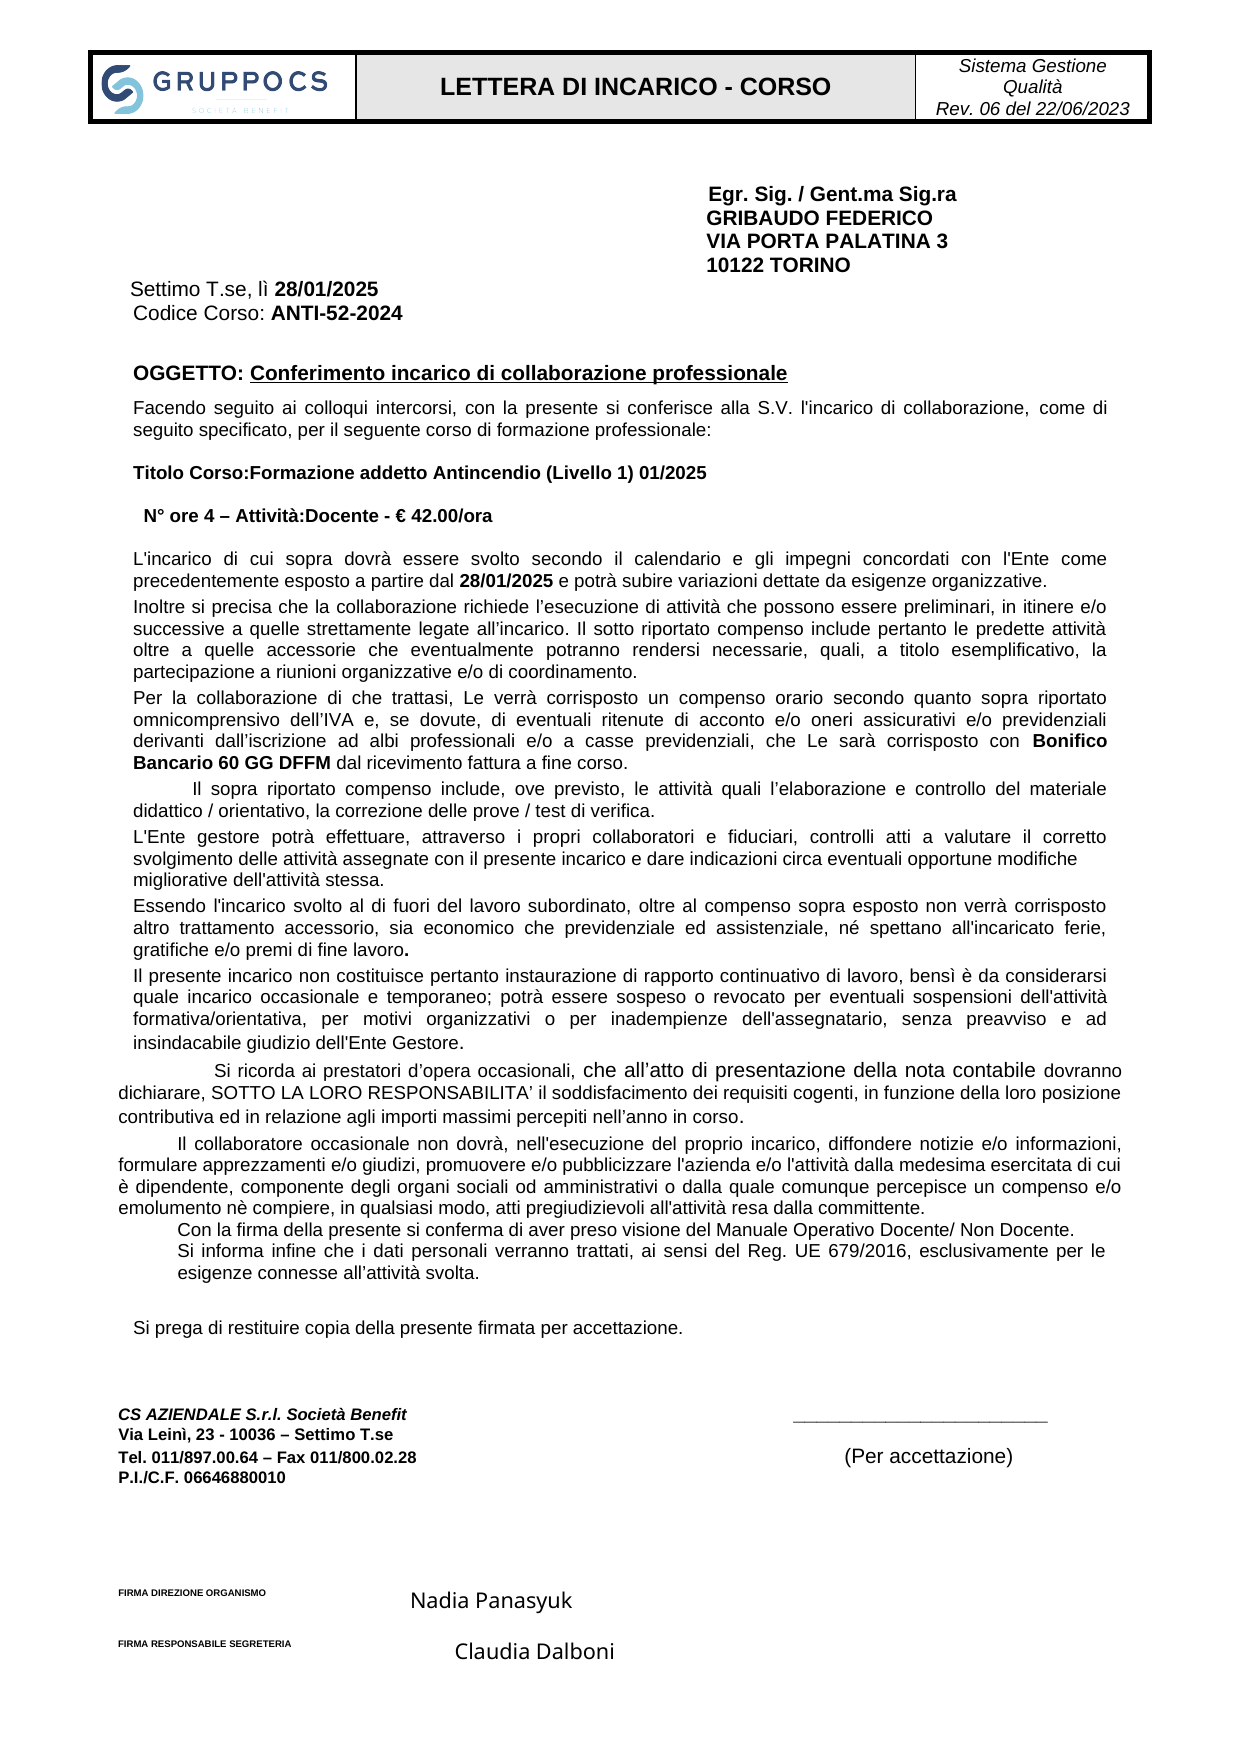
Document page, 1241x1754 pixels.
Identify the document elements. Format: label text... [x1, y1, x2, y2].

picture [101, 65, 331, 115]
text L'incarico di cui sopra dovrà essere svolto secondo il calendario e gli impegni concordati con l'Ente come precedentemente esposto a partire dal 28/01/2025 e potrà subire variazioni dettate da esigenze organizzative. [133, 548, 1107, 591]
text Si prega di restituire copia della presente firmata per accettazione. [133, 1317, 1107, 1338]
text Per la collaborazione di che trattasi, Le verrà corrisposto un compenso orario secondo quanto sopra riportato omnicomprensivo dell’IVA e, se dovute, di eventuali ritenute di acconto e/o oneri assicurativi e/o previdenziali derivanti dall’iscrizione ad albi professionali e/o a casse previdenziali, che Le sarà corrisposto con Bonifico Bancario 60 GG DFFM dal ricevimento fattura a fine corso. [133, 687, 1107, 773]
text Facendo seguito ai colloqui intercorsi, con la presente si conferisce alla S.V. l'incarico di collaborazione, come di seguito specificato, per il seguente corso di formazione professionale: [133, 397, 1107, 440]
table_cell FIRMA RESPONSABILE SEGRETERIA [107, 1615, 443, 1666]
table_header FIRMA DIREZIONE ORGANISMO [107, 1564, 399, 1615]
text CS AZIENDALE S.r.l. Società Benefit ______________________ [118, 1401, 1107, 1425]
text VIA PORTA PALATINA 3 [118, 229, 1122, 253]
text Settimo T.se, lì 28/01/2025 [118, 277, 1122, 301]
text Tel. 011/897.00.64 – Fax 011/800.02.28 (Per accettazione) [118, 1444, 1107, 1468]
text L'Ente gestore potrà effettuare, attraverso i propri collaboratori e fiduciari, controlli atti a valutare il corretto svolgimento delle attività assegnate con il presente incarico e dare indicazioni circa eventuali opportune modifiche [133, 826, 1107, 869]
text Egr. Sig. / Gent.ma Sig.ra [634, 181, 1122, 205]
text Con la firma della presente si conferma di aver preso visione del Manuale Operativo Docente/ Non Docente. [118, 1219, 1122, 1240]
text Essendo l'incarico svolto al di fuori del lavoro subordinato, oltre al compenso sopra esposto non verrà corrisposto altro trattamento accessorio, sia economico che previdenziale ed assistenziale, né spettano all'incaricato ferie, gratifiche e/o premi di fine lavoro. [133, 895, 1107, 960]
text Si ricorda ai prestatori d’opera occasionali, che all’atto di presentazione della nota contabile dovranno dichiarare, SOTTO LA LORO RESPONSABILITA’ il soddisfacimento dei requisiti cogenti, in funzione della loro posizione contributiva ed in relazione agli importi massimi percepiti nell’anno in corso. [118, 1058, 1122, 1128]
text Titolo Corso:Formazione addetto Antincendio (Livello 1) 01/2025 [133, 462, 1107, 483]
text Il collaboratore occasionale non dovrà, nell'esecuzione del proprio incarico, diffondere notizie e/o informazioni, formulare apprezzamenti e/o giudizi, promuovere e/o pubblicizzare l'azienda e/o l'attività dalla medesima esercitata di cui è dipendente, componente degli organi sociali od amministrativi o dalla quale comunque percepisce un compenso e/o emolumento nè compiere, in qualsiasi modo, atti pregiudizievoli all'attività resa dalla committente. [118, 1132, 1122, 1219]
table_cell Claudia Dalboni [443, 1615, 1126, 1666]
text N° ore 4 – Attività:Docente - € 42.00/ora [133, 505, 1107, 526]
text 10122 TORINO [118, 253, 1122, 277]
text OGGETTO: Conferimento incarico di collaborazione professionale [133, 361, 1107, 385]
text migliorative dell'attività stessa. [133, 869, 1107, 891]
text Si informa infine che i dati personali verranno trattati, ai sensi del Reg. UE 679/2016, esclusivamente per le esigenze connesse all’attività svolta. [177, 1240, 1107, 1283]
text P.I./C.F. 06646880010 [118, 1468, 1107, 1487]
text Il presente incarico non costituisce pertanto instaurazione di rapporto continuativo di lavoro, bensì è da considerarsi quale incarico occasionale e temporaneo; potrà essere sospeso o revocato per eventuali sospensioni dell'attività formativa/orientativa, per motivi organizzativi o per inadempienze dell'assegnatario, senza preavviso e ad insindacabile giudizio dell'Ente Gestore. [133, 965, 1107, 1053]
text Il sopra riportato compenso include, ove previsto, le attività quali l’elaborazione e controllo del materiale didattico / orientativo, la correzione delle prove / test di verifica. [133, 778, 1107, 821]
text GRIBAUDO FEDERICO [118, 205, 1122, 229]
text Inoltre si precisa che la collaborazione richiede l’esecuzione di attività che possono essere preliminari, in itinere e/o successive a quelle strettamente legate all’incarico. Il sotto riportato compenso include pertanto le predette attività oltre a quelle accessorie che eventualmente potranno rendersi necessarie, quali, a titolo esemplificativo, la partecipazione a riunioni organizzative e/o di coordinamento. [133, 596, 1107, 682]
text Via Leinì, 23 - 10036 – Settimo T.se [118, 1425, 1107, 1444]
table_header Nadia Panasyuk [399, 1564, 856, 1615]
text Codice Corso: ANTI-52-2024 [133, 301, 1122, 325]
